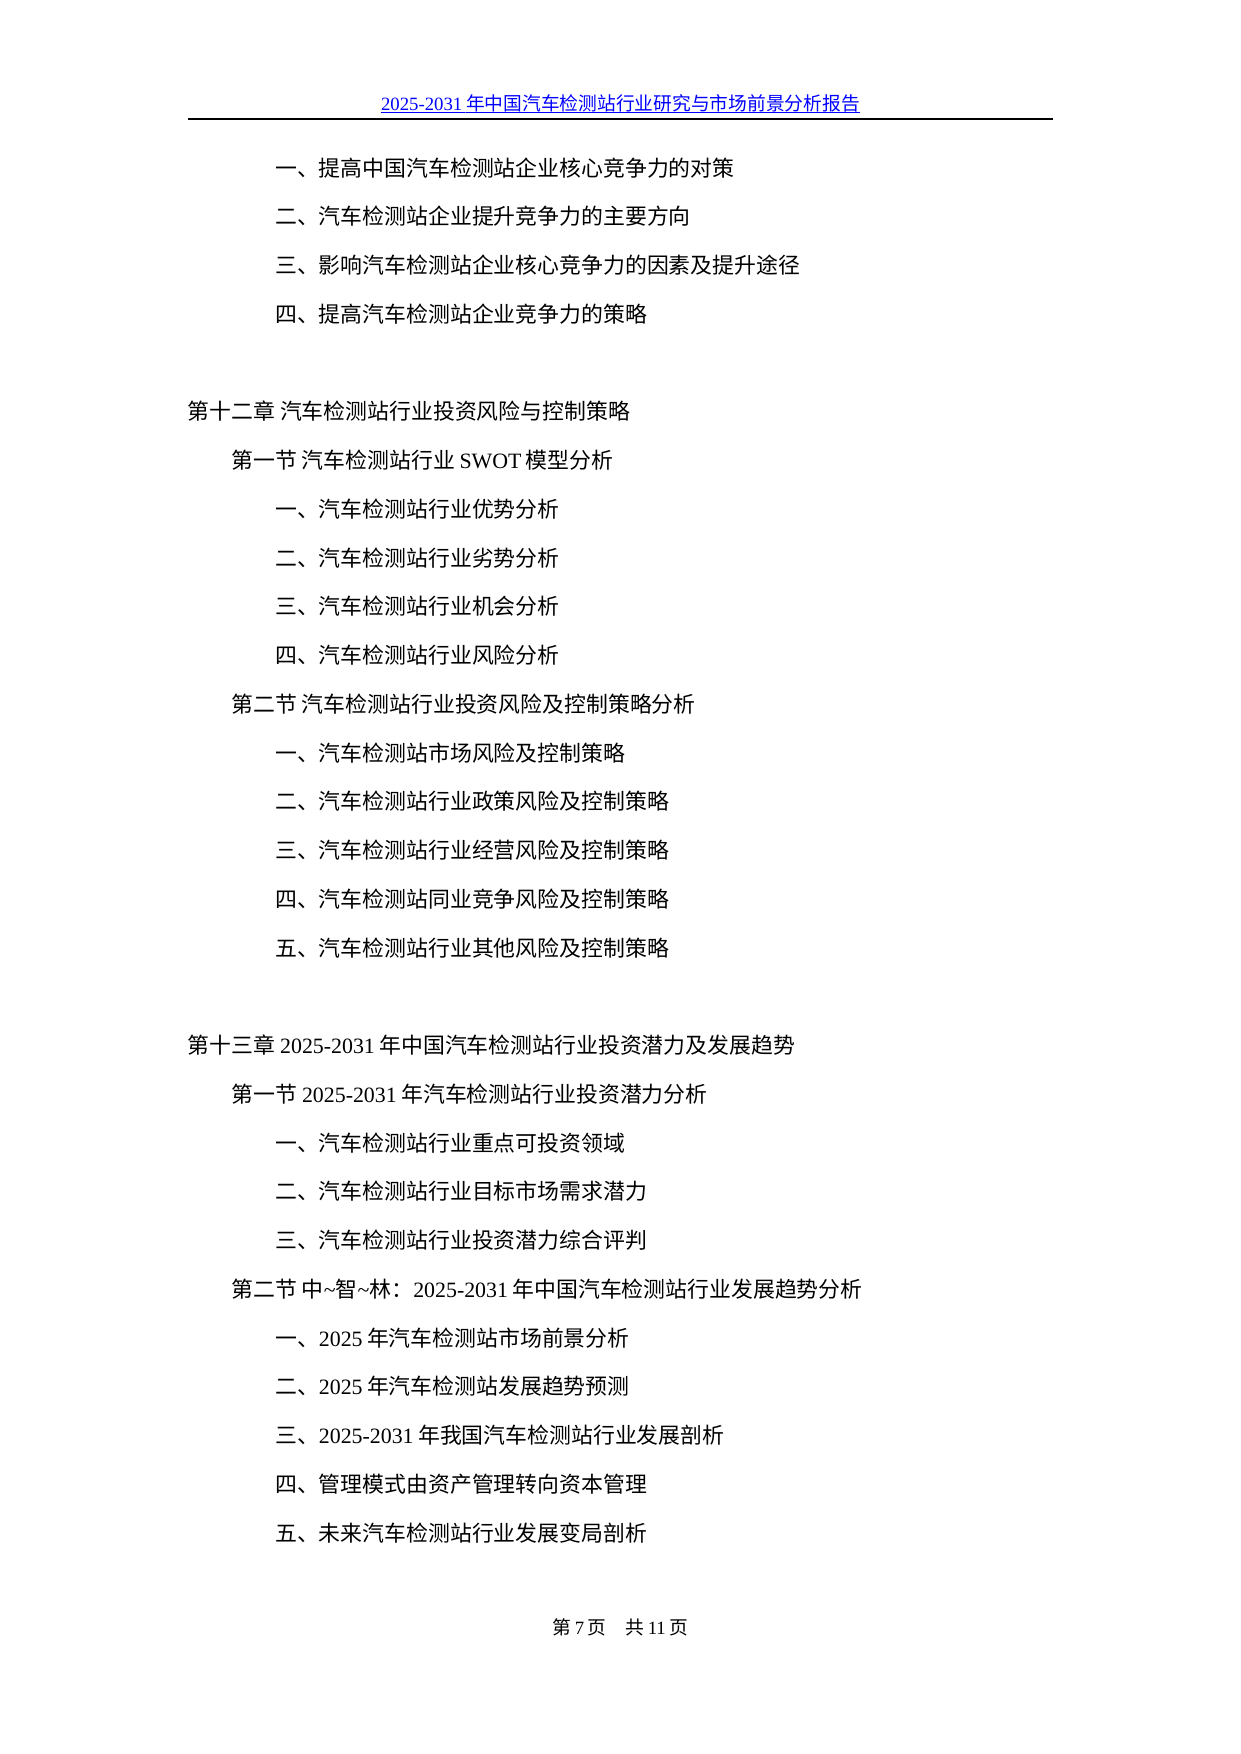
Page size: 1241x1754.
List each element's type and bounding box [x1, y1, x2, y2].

text [187, 150, 1053, 1548]
